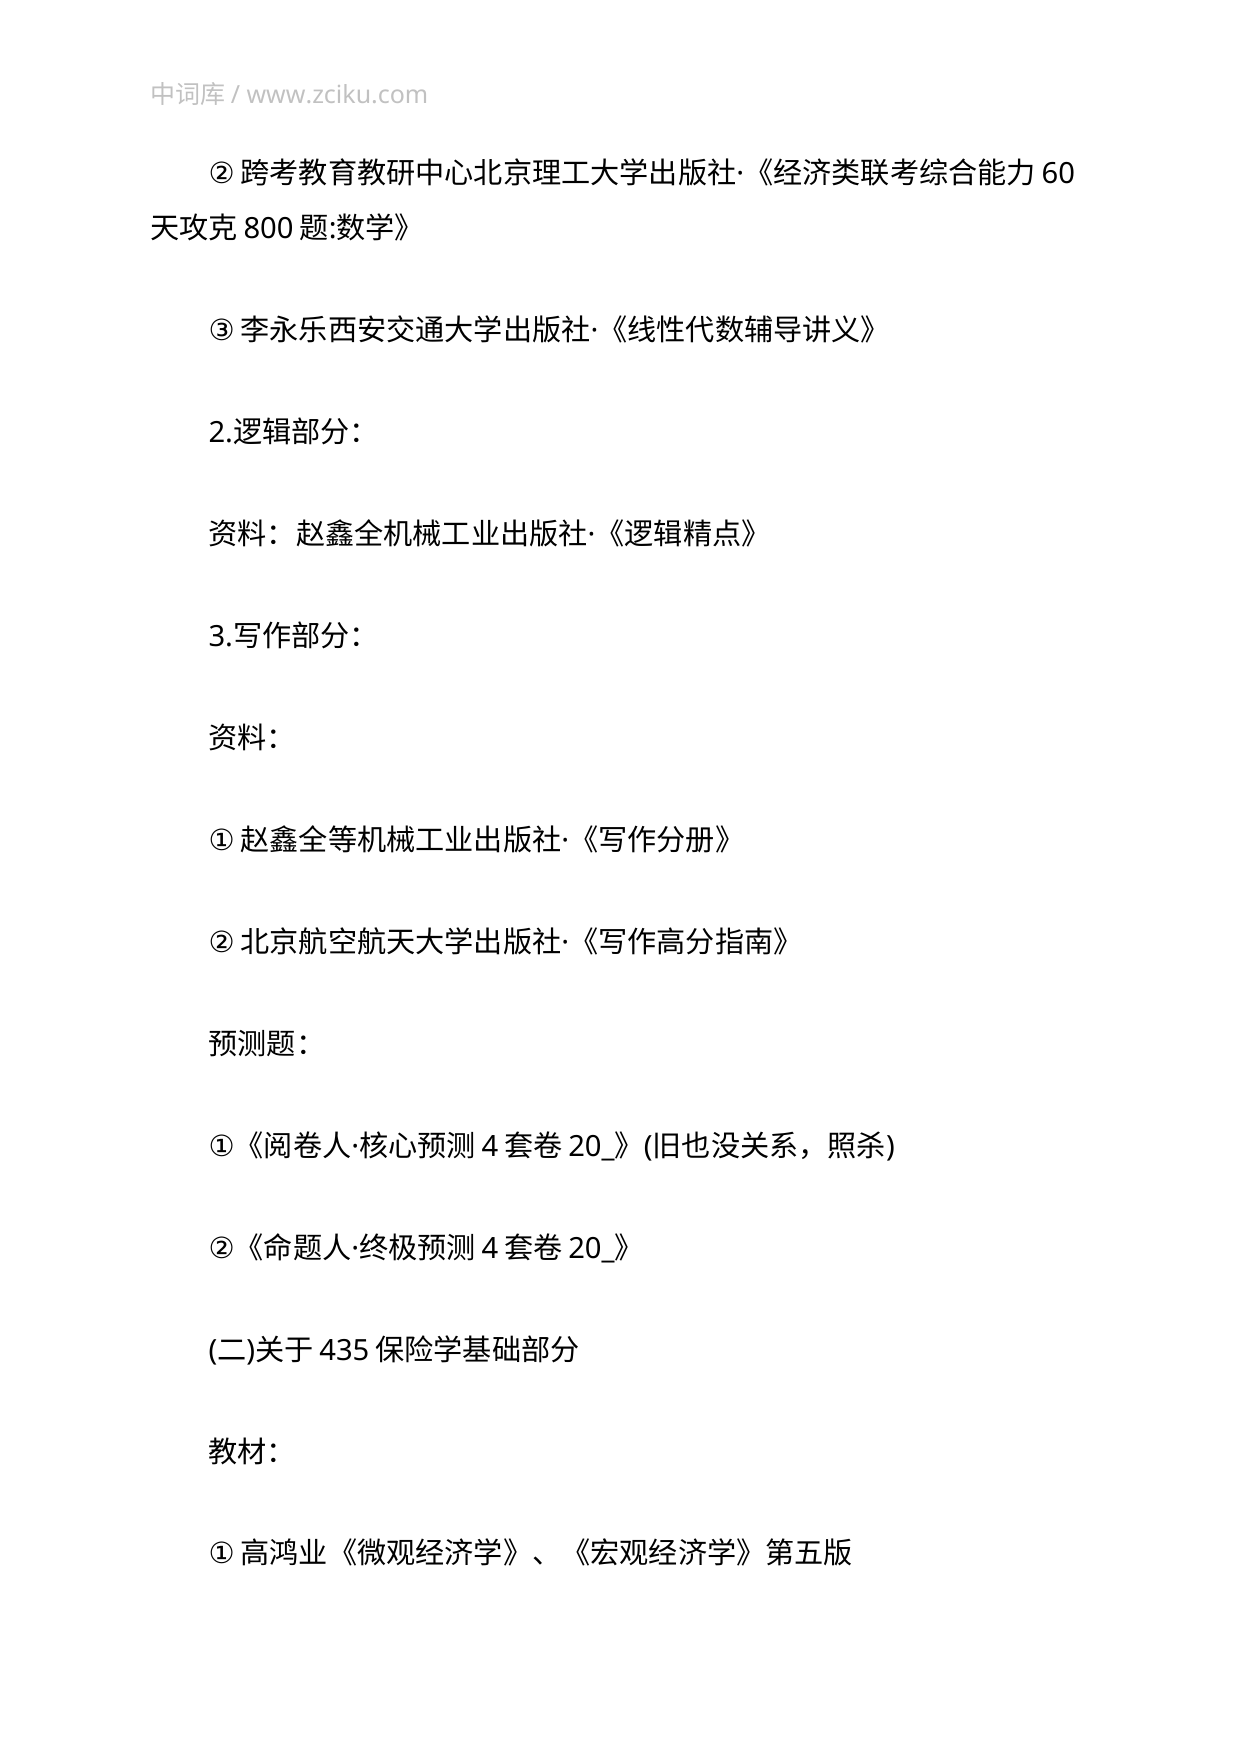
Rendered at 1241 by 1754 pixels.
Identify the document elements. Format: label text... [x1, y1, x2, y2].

text ③李永乐西安交通大学出版社·《线性代数辅导讲义》 [150, 307, 1090, 349]
text 资料： [150, 715, 1090, 757]
text ①高鸿业《微观经济学》、《宏观经济学》第五版 [150, 1530, 1090, 1572]
text ②北京航空航天大学出版社·《写作高分指南》 [150, 919, 1090, 961]
text 预测题： [150, 1021, 1090, 1063]
text ②跨考教育教研中心北京理工大学出版社·《经济类联考综合能力60天攻克800题:数学》 [150, 150, 1090, 247]
text 教材： [150, 1428, 1090, 1471]
text 2.逻辑部分： [150, 409, 1090, 451]
text 资料：赵鑫全机械工业出版社·《逻辑精点》 [150, 511, 1090, 553]
text ①赵鑫全等机械工业出版社·《写作分册》 [150, 817, 1090, 859]
text 3.写作部分： [150, 613, 1090, 655]
text (二)关于435保险学基础部分 [150, 1326, 1090, 1369]
text ①《阅卷人·核心预测4套卷20_》(旧也没关系，照杀) [150, 1122, 1090, 1165]
text ②《命题人·终极预测4套卷20_》 [150, 1224, 1090, 1267]
